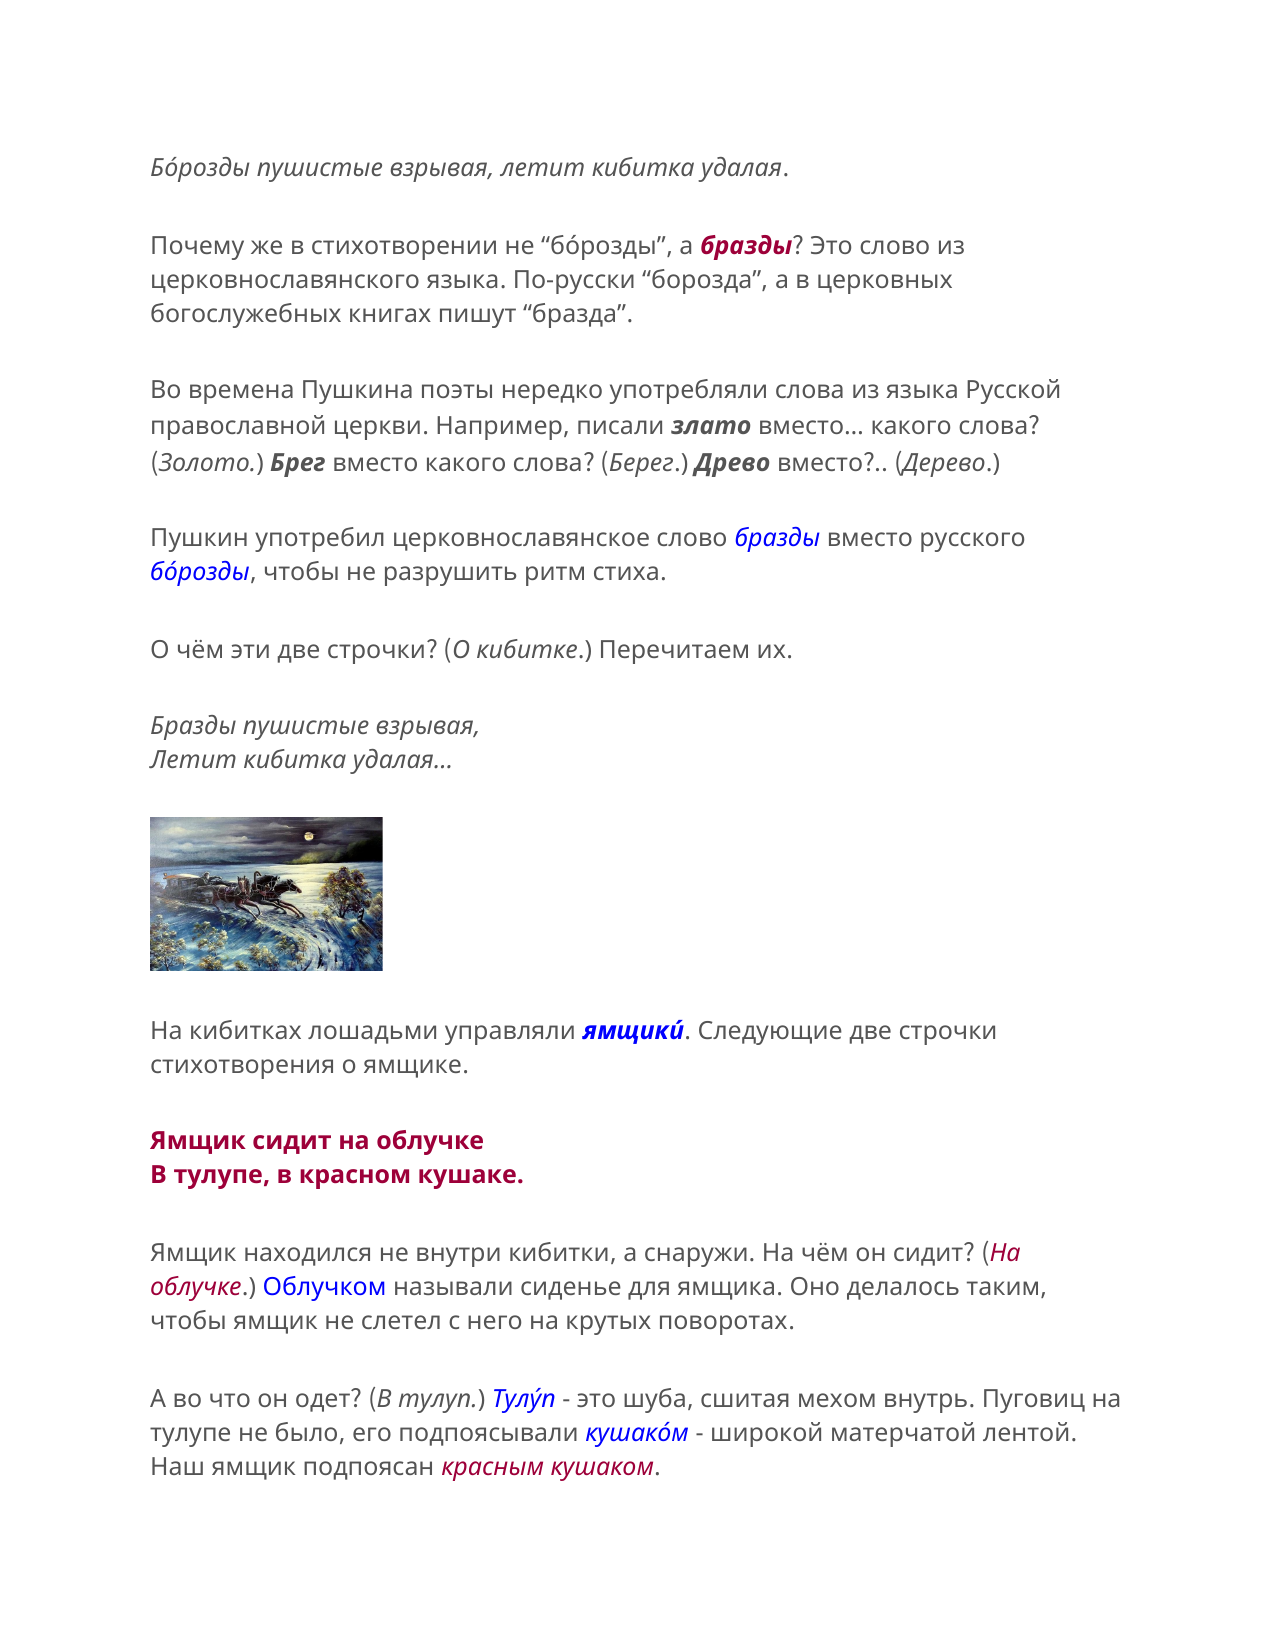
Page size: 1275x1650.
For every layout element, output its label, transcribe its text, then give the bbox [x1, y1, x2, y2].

text Бóрозды пушистые взрывая, летит кибитка удалая. [150, 150, 1125, 184]
text Бразды пушистые взрывая, Летит кибитка удалая… [150, 708, 1125, 776]
text На кибитках лошадьми управляли ямщики́. Следующие две строчки стихотворения о ямщике. [150, 1013, 1125, 1081]
text О чём эти две строчки? (О кибитке.) Перечитаем их. [150, 630, 1125, 666]
text Пушкин употребил церковнославянское слово бразды вместо русского бóрозды, чтобы не разрушить ритм стиха. [150, 520, 1125, 588]
text Ямщик сидит на облучке В тулупе, в красном кушаке. [150, 1122, 1125, 1191]
text Во времена Пушкина поэты нередко употребляли слова из языка Русской православной церкви. Например, писали злато вместо… какого слова? (Золото.) Брег вместо какого слова? (Берег.) Древо вместо?.. (Дерево.) [150, 372, 1125, 478]
text Почему же в стихотворении не “бóрозды”, а бразды? Это слово из церковнославянского языка. По-русски “борозда”, а в церковных богослужебных книгах пишут “бразда”. [150, 226, 1125, 330]
text А во что он одет? (В тулуп.) Тулу́п - это шуба, сшитая мехом внутрь. Пуговиц на тулупе не было, его подпоясывали кушакóм - широкой матерчатой лентой. Наш ямщик подпоясан красным кушаком. [150, 1378, 1125, 1483]
picture [150, 817, 383, 971]
text Ямщик находился не внутри кибитки, а снаружи. На чём он сидит? (На облучке.) Облучком называли сиденье для ямщика. Оно делалось таким, чтобы ямщик не слетел с него на крутых поворотах. [150, 1232, 1125, 1337]
